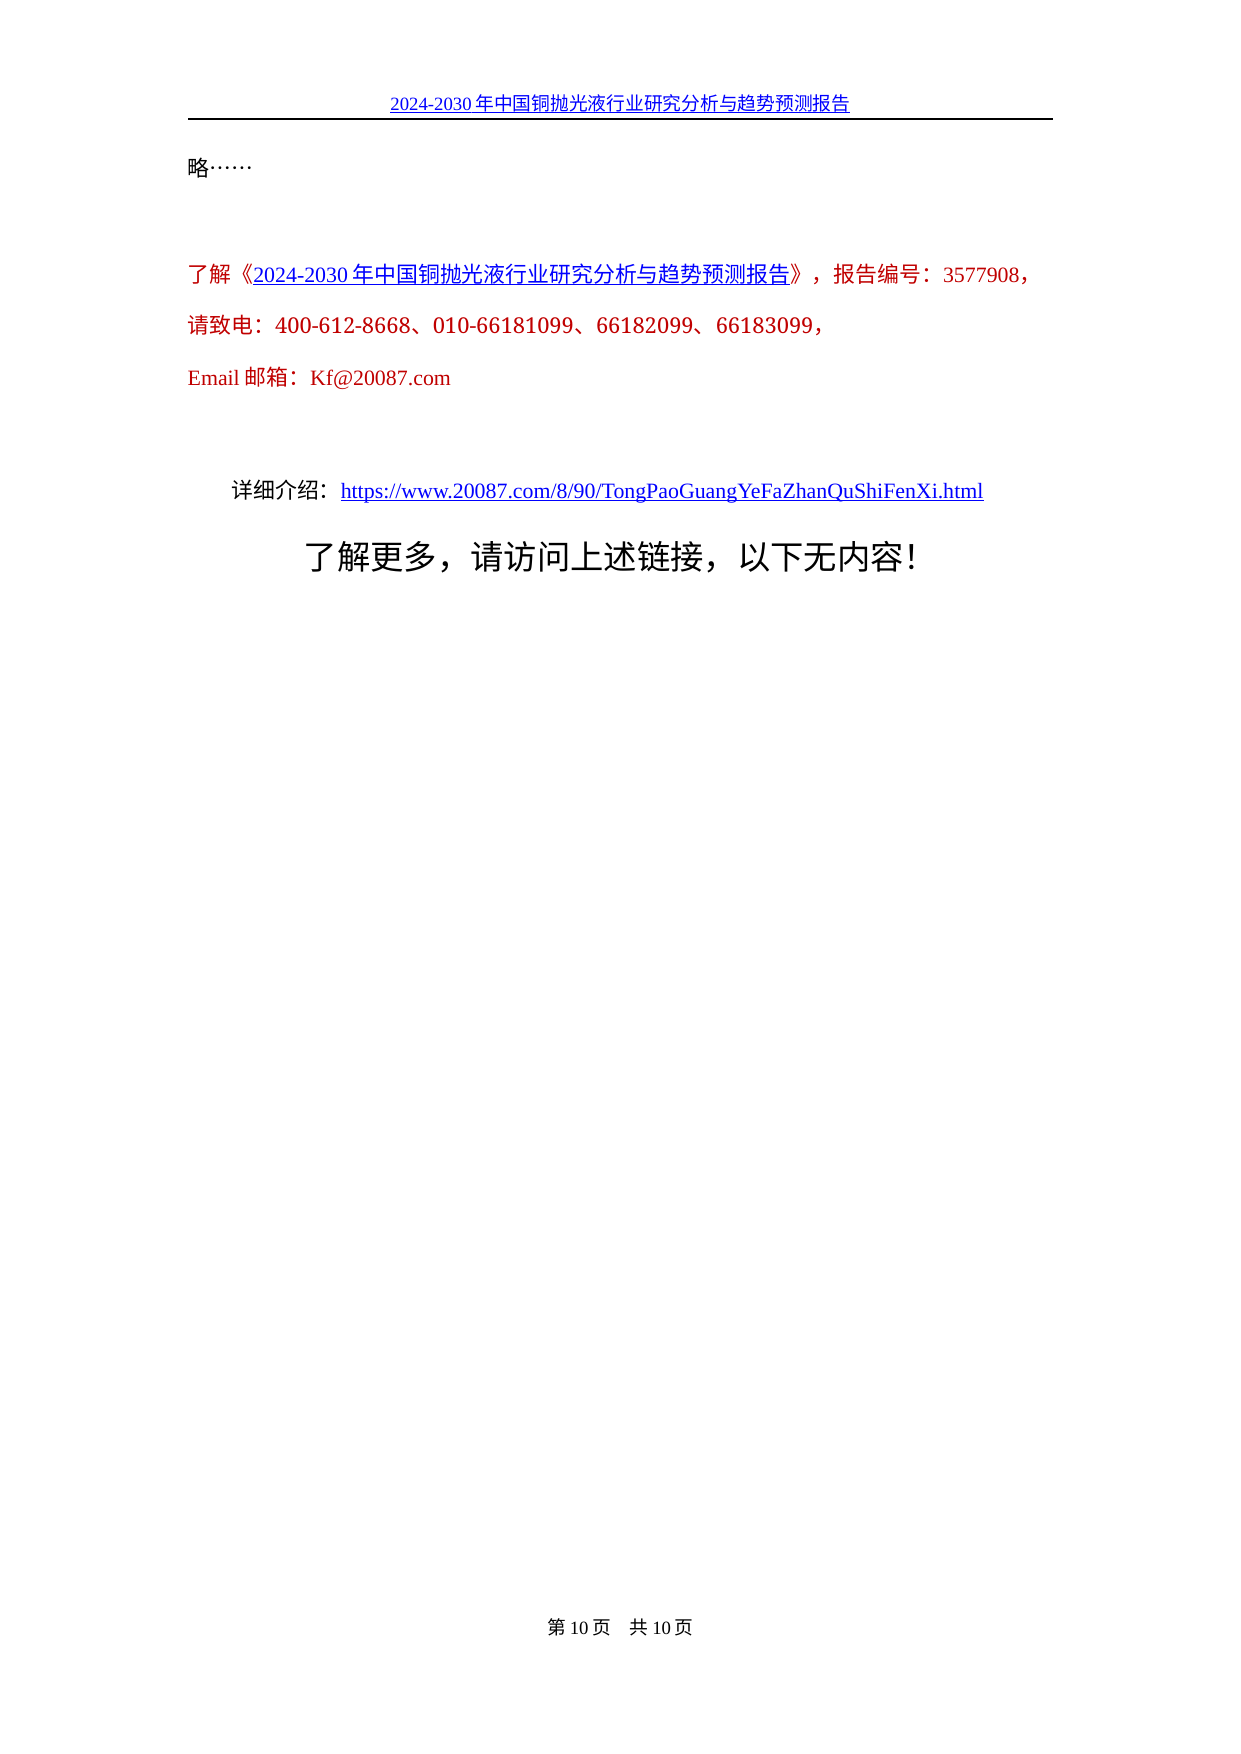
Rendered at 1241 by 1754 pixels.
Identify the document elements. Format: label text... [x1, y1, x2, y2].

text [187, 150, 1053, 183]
text 了解《2024-2030年中国铜抛光液行业研究分析与趋势预测报告》，报告编号：3577908， [187, 257, 1053, 289]
text 请致电：400-612-8668、010-66181099、66182099、66183099， [187, 308, 1053, 341]
title 了解更多，请访问上述链接，以下无内容！ [187, 523, 1053, 588]
text Email邮箱：Kf@20087.com [187, 360, 1053, 392]
text 详细介绍：https://www.20087.com/8/90/TongPaoGuangYeFaZhanQuShiFenXi.html [187, 473, 1053, 505]
